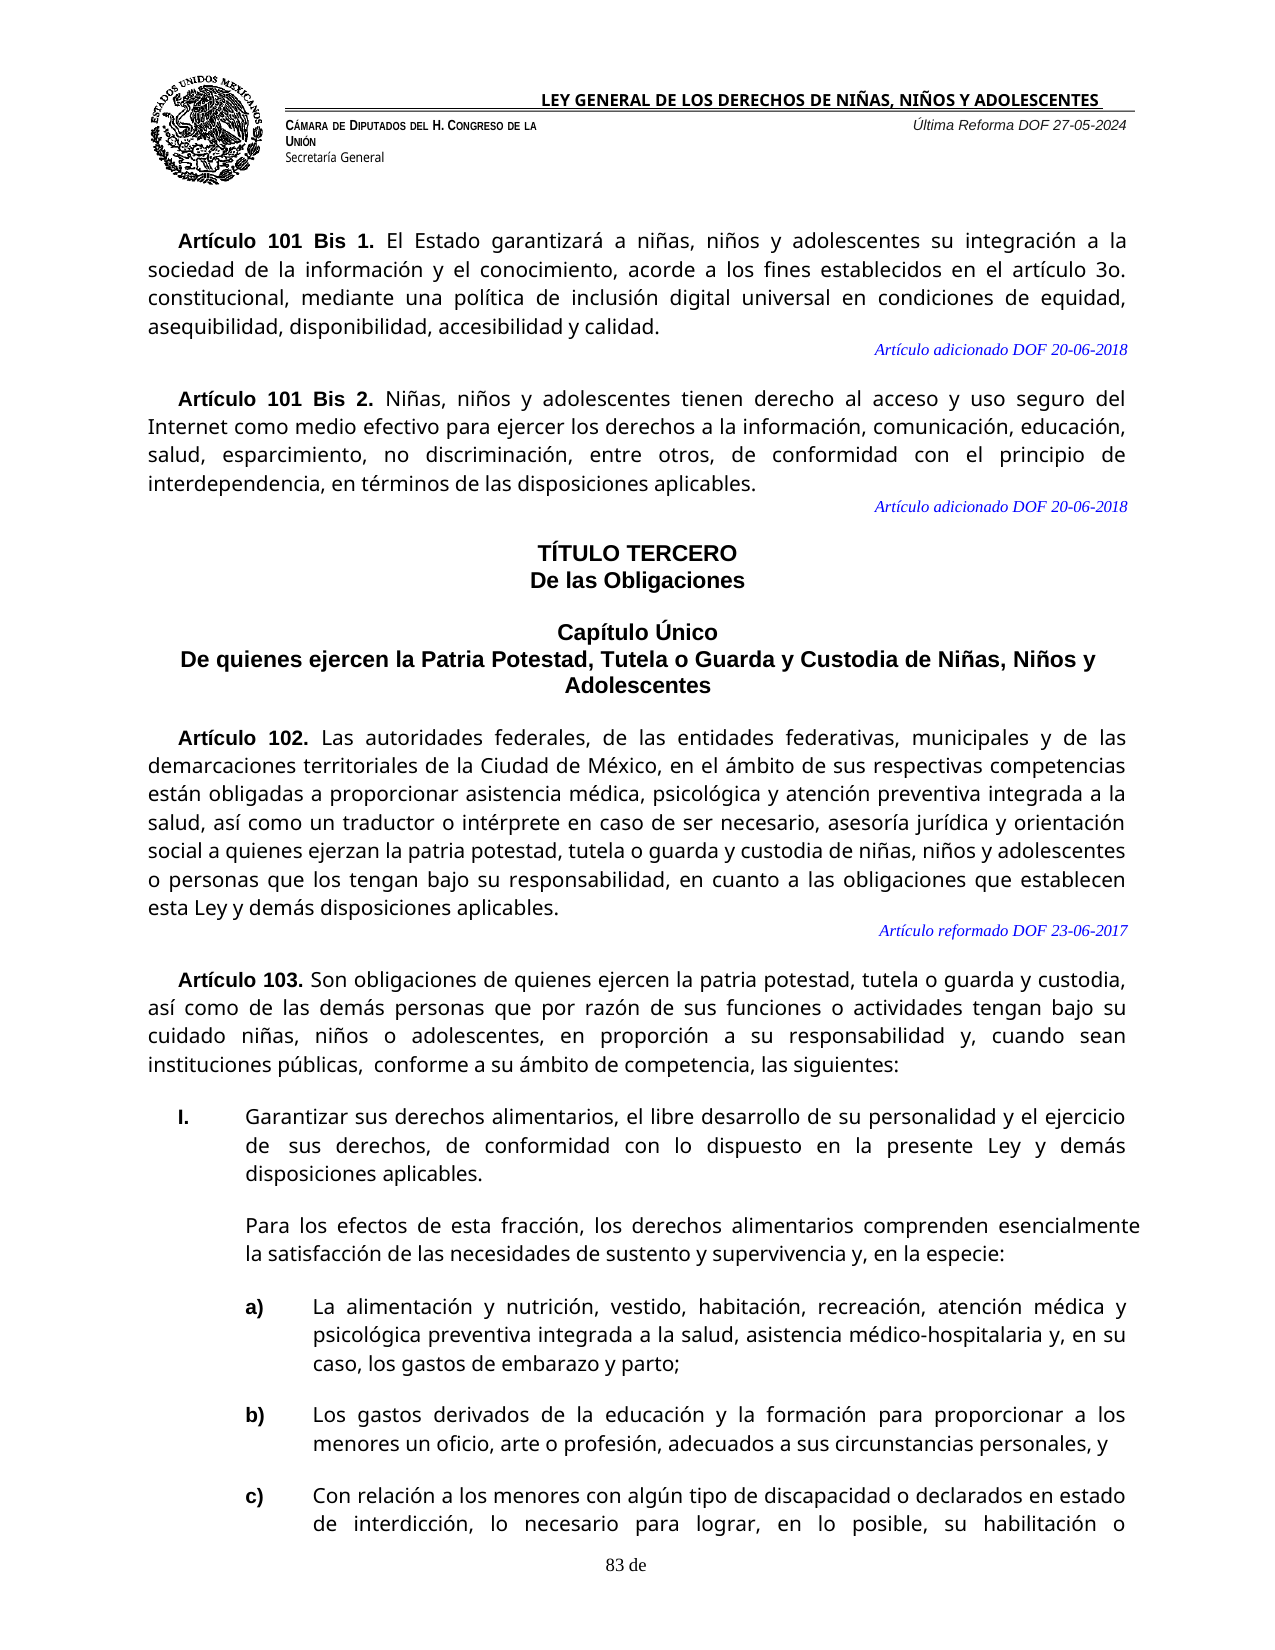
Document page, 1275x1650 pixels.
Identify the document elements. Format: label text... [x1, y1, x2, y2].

list Los gastos derivados de la educación y la formación para proporcionar a los menores un oficio, arte o profesión, adecuados a sus circunstancias personales, y [245, 1400, 1127, 1457]
list La alimentación y nutrición, vestido, habitación, recreación, atención médica y psicológica preventiva integrada a la salud, asistencia médico-hospitalaria y, en su caso, los gastos de embarazo y parto; [245, 1292, 1127, 1377]
picture [150, 75, 263, 185]
text Artículo adicionado DOF 20-06-2018 [112, 497, 1128, 516]
text TÍTULO TERCERO [196, 540, 1079, 567]
text Artículo adicionado DOF 20-06-2018 [112, 340, 1128, 359]
text Capítulo Único [196, 619, 1079, 646]
text Artículo 101 Bis 2. Niñas, niños y adolescentes tienen derecho al acceso y uso seguro del Internet como medio efectivo para ejercer los derechos a la información, comunicación, educación, salud, esparcimiento, no discriminación, entre otros, de conformidad con el principio de interdependencia, en términos de las disposiciones aplicables. [148, 384, 1127, 497]
text Artículo 103. Son obligaciones de quienes ejercen la patria potestad, tutela o guarda y custodia, así como de las demás personas que por razón de sus funciones o actividades tengan bajo su cuidado niñas, niños o adolescentes, en proporción a su responsabilidad y, cuando sean instituciones públicas, conforme a su ámbito de competencia, las siguientes: [148, 965, 1127, 1078]
list Garantizar sus derechos alimentarios, el libre desarrollo de su personalidad y el ejercicio de sus derechos, de conformidad con lo dispuesto en la presente Ley y demás disposiciones aplicables. [178, 1102, 1127, 1188]
text Artículo 101 Bis 1. El Estado garantizará a niñas, niños y adolescentes su integración a la sociedad de la información y el conocimiento, acorde a los fines establecidos en el artículo 3o. constitucional, mediante una política de inclusión digital universal en condiciones de equidad, asequibilidad, disponibilidad, accesibilidad y calidad. [148, 227, 1128, 340]
text De las Obligaciones [196, 567, 1079, 593]
text De quienes ejercen la Patria Potestad, Tutela o Guarda y Custodia de Niñas, Niños y Adolescentes [119, 646, 1156, 698]
text Para los efectos de esta fracción, los derechos alimentarios comprenden esencialmente la satisfacción de las necesidades de sustento y supervivencia y, en la especie: [245, 1211, 1161, 1268]
text Artículo reformado DOF 23-06-2017 [112, 922, 1128, 941]
text Artículo 102. Las autoridades federales, de las entidades federativas, municipales y de las demarcaciones territoriales de la Ciudad de México, en el ámbito de sus respectivas competencias están obligadas a proporcionar asistencia médica, psicológica y atención preventiva integrada a la salud, así como un traductor o intérprete en caso de ser necesario, asesoría jurídica y orientación social a quienes ejerzan la patria potestad, tutela o guarda y custodia de niñas, niños y adolescentes o personas que los tengan bajo su responsabilidad, en cuanto a las obligaciones que establecen esta Ley y demás disposiciones aplicables. [148, 723, 1127, 922]
